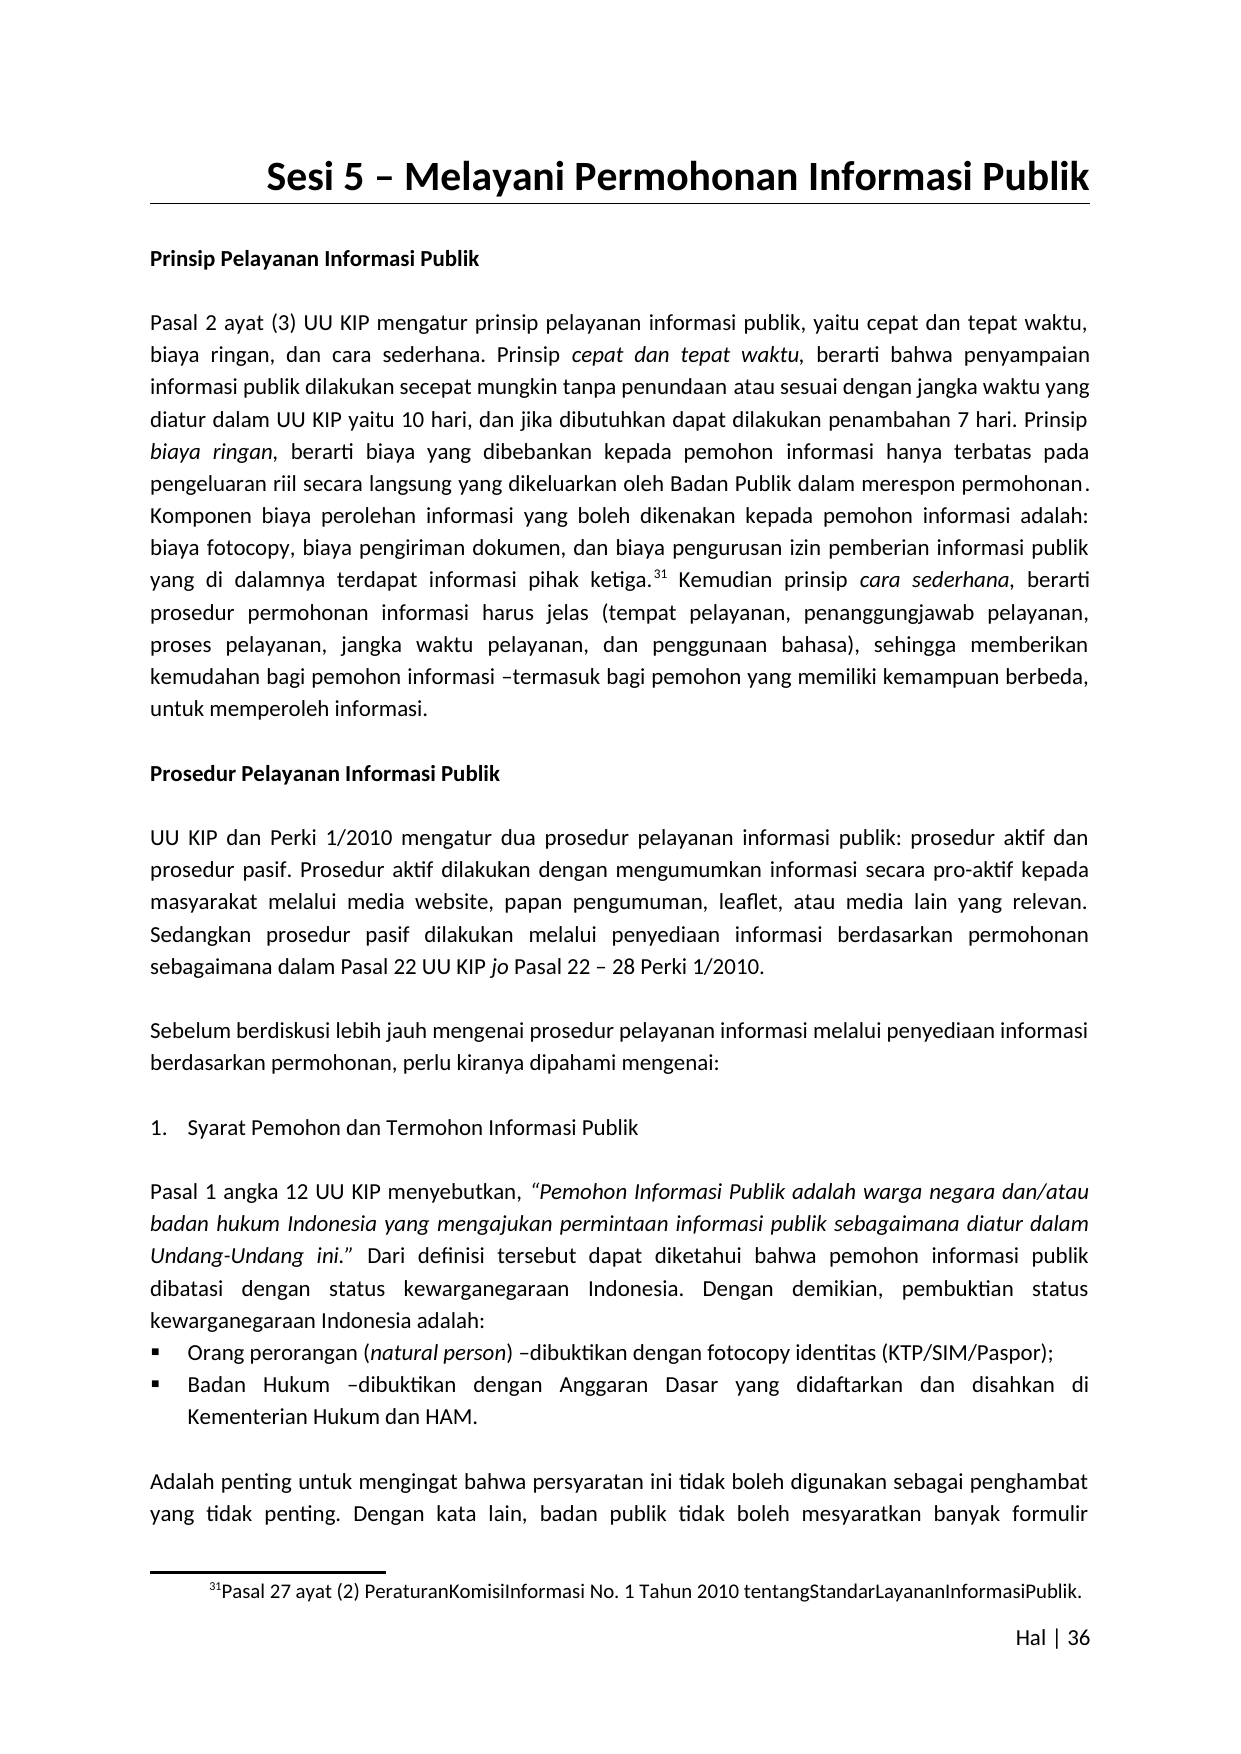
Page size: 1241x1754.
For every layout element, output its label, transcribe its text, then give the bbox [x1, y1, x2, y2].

text Pasal 1 angka 12 UU KIP menyebutkan, “Pemohon Informasi Publik adalah warga negara dan/atau badan hukum Indonesia yang mengajukan permintaan informasi publik sebagaimana diatur dalam Undang-Undang ini.” Dari definisi tersebut dapat diketahui bahwa pemohon informasi publik dibatasi dengan status kewarganegaraan Indonesia. Dengan demikian, pembuktian status kewarganegaraan Indonesia adalah: [150, 1177, 1090, 1334]
list Syarat Pemohon dan Termohon Informasi Publik [150, 1113, 1090, 1141]
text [150, 1467, 1090, 1527]
text UU KIP dan Perki 1/2010 mengatur dua prosedur pelayanan informasi publik: prosedur aktif dan prosedur pasif. Prosedur aktif dilakukan dengan mengumumkan informasi secara pro-aktif kepada masyarakat melalui media website, papan pengumuman, leaflet, atau media lain yang relevan. Sedangkan prosedur pasif dilakukan melalui penyediaan informasi berdasarkan permohonan sebagaimana dalam Pasal 22 UU KIP jo Pasal 22 – 28 Perki 1/2010. [150, 823, 1090, 980]
list Badan Hukum –dibuktikan dengan Anggaran Dasar yang didaftarkan dan disahkan di Kementerian Hukum dan HAM. [150, 1370, 1090, 1431]
list Orang perorangan (natural person) –dibuktikan dengan fotocopy identitas (KTP/SIM/Paspor); [150, 1338, 1090, 1366]
subtitle Sesi 5 – Melayani Permohonan Informasi Publik [150, 150, 1090, 203]
text Prosedur Pelayanan Informasi Publik [150, 759, 1090, 787]
text Pasal 2 ayat (3) UU KIP mengatur prinsip pelayanan informasi publik, yaitu cepat dan tepat waktu, biaya ringan, dan cara sederhana. Prinsip cepat dan tepat waktu, berarti bahwa penyampaian informasi publik dilakukan secepat mungkin tanpa penundaan atau sesuai dengan jangka waktu yang diatur dalam UU KIP yaitu 10 hari, dan jika dibutuhkan dapat dilakukan penambahan 7 hari. Prinsip biaya ringan, berarti biaya yang dibebankan kepada pemohon informasi hanya terbatas pada pengeluaran riil secara langsung yang dikeluarkan oleh Badan Publik dalam merespon permohonan. Komponen biaya perolehan informasi yang boleh dikenakan kepada pemohon informasi adalah: biaya fotocopy, biaya pengiriman dokumen, dan biaya pengurusan izin pemberian informasi publik yang di dalamnya terdapat informasi pihak ketiga. Kemudian prinsip cara sederhana, berarti prosedur permohonan informasi harus jelas (tempat pelayanan, penanggungjawab pelayanan, proses pelayanan, jangka waktu pelayanan, dan penggunaan bahasa), sehingga memberikan kemudahan bagi pemohon informasi –termasuk bagi pemohon yang memiliki kemampuan berbeda, untuk memperoleh informasi. [150, 308, 1090, 722]
text Sebelum berdiskusi lebih jauh mengenai prosedur pelayanan informasi melalui penyediaan informasi berdasarkan permohonan, perlu kiranya dipahami mengenai: [150, 1016, 1090, 1076]
text Prinsip Pelayanan Informasi Publik [150, 244, 1090, 272]
